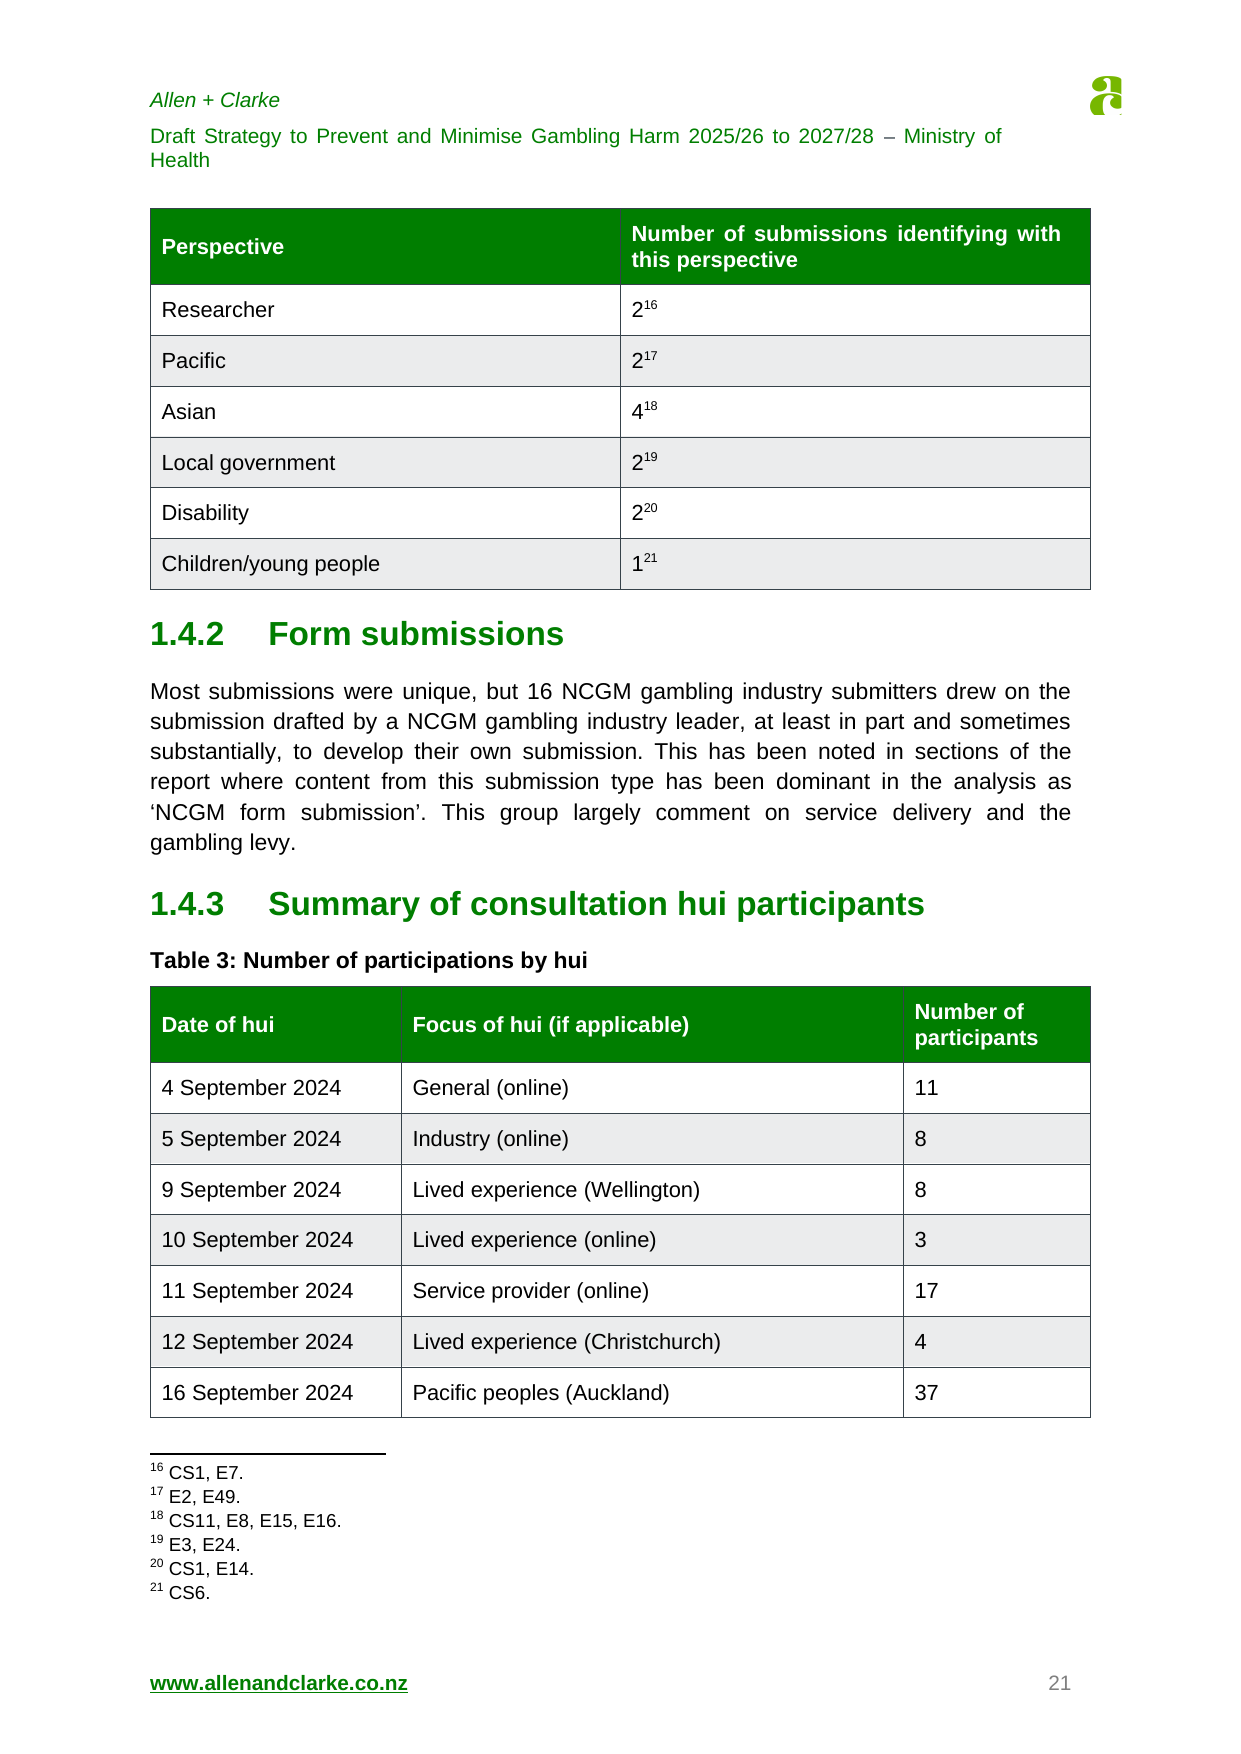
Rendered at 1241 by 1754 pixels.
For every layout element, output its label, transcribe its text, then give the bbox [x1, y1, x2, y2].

table_cell 10 September 2024 [151, 1215, 401, 1265]
table_cell Children/young people [151, 539, 620, 589]
text Table 3: Number of participations by hui [150, 947, 1072, 974]
table_cell Industry (online) [402, 1114, 903, 1163]
table_cell 9 September 2024 [151, 1165, 401, 1214]
table_cell Disability [151, 488, 620, 538]
table_cell 11 September 2024 [151, 1266, 401, 1316]
table_header Number of submissions identifying with this perspective [621, 209, 1090, 284]
table_cell 2 [621, 285, 1090, 335]
table_cell Pacific [151, 336, 620, 386]
subtitle Summary of consultation hui participants [150, 884, 1090, 922]
text Most submissions were unique, but 16 NCGM gambling industry submitters drew on the submission drafted by a NCGM gambling industry leader, at least in part and sometimes substantially, to develop their own submission. This has been noted in sections of the report where content from this submission type has been dominant in the analysis as ‘NCGM form submission’. This group largely comment on service delivery and the gambling levy. [150, 678, 1072, 855]
table_cell 3 [904, 1215, 1090, 1265]
table_cell Lived experience (online) [402, 1215, 903, 1265]
table_cell 4 September 2024 [151, 1063, 401, 1113]
table_cell 2 [621, 438, 1090, 487]
table_cell 17 [904, 1266, 1090, 1316]
table_cell 11 [904, 1063, 1090, 1113]
table_cell 5 September 2024 [151, 1114, 401, 1163]
table_header Number of participants [904, 987, 1090, 1062]
table_cell General (online) [402, 1063, 903, 1113]
table_cell Asian [151, 387, 620, 436]
table_cell 4 [621, 387, 1090, 436]
table_header Date of hui [151, 987, 401, 1062]
table_cell 8 [904, 1165, 1090, 1214]
table_cell 2 [621, 488, 1090, 538]
table_cell Lived experience (Christchurch) [402, 1317, 903, 1366]
subtitle Form submissions [150, 614, 1090, 653]
table_cell Researcher [151, 285, 620, 335]
picture [1090, 76, 1122, 115]
table_cell Service provider (online) [402, 1266, 903, 1316]
table_cell Lived experience (Wellington) [402, 1165, 903, 1214]
table_cell Local government [151, 438, 620, 487]
table_cell 8 [904, 1114, 1090, 1163]
table_cell Pacific peoples (Auckland) [402, 1368, 903, 1417]
table_cell 2 [621, 336, 1090, 386]
table_cell 4 [904, 1317, 1090, 1366]
table_header Focus of hui (if applicable) [402, 987, 903, 1062]
table_cell 12 September 2024 [151, 1317, 401, 1366]
table_cell 37 [904, 1368, 1090, 1417]
table_cell 16 September 2024 [151, 1368, 401, 1417]
table_cell 1 [621, 539, 1090, 589]
table_header Perspective [151, 209, 620, 284]
